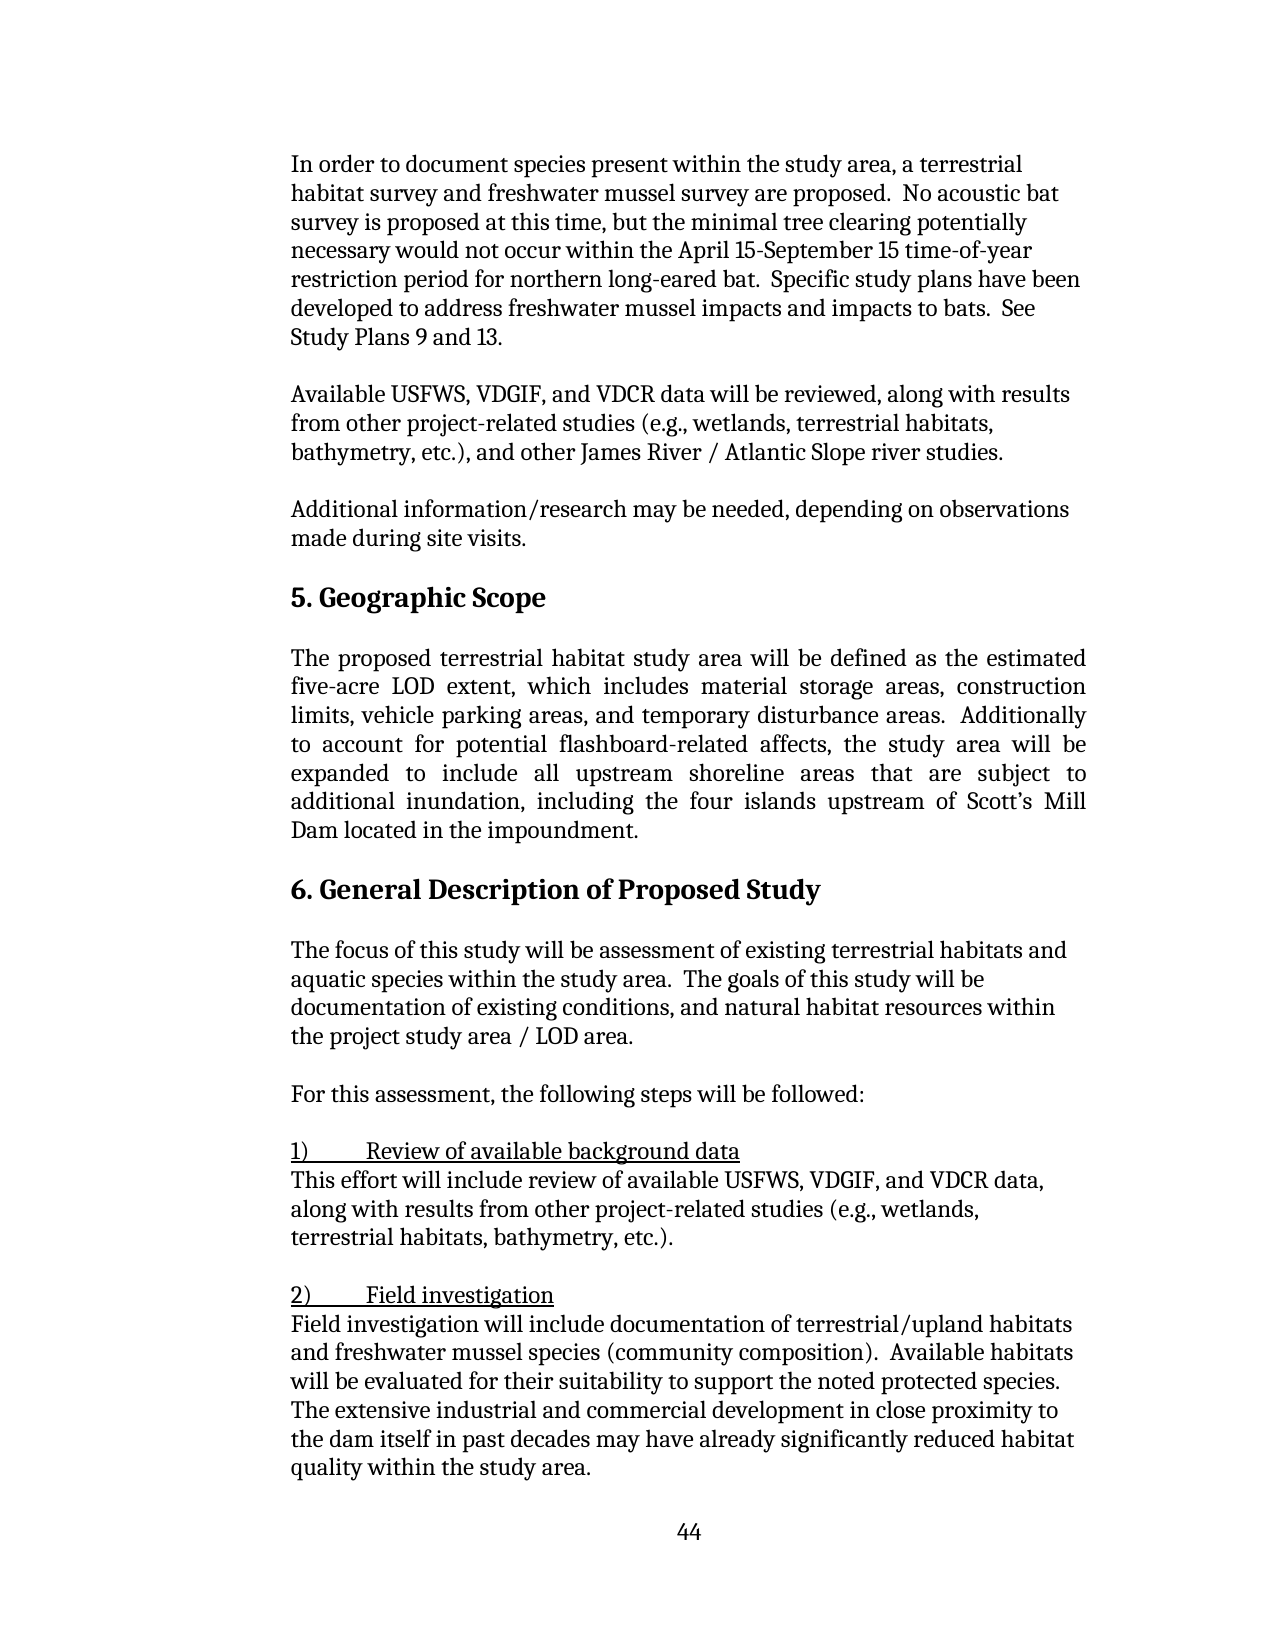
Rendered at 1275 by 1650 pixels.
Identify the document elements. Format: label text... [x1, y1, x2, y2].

text The focus of this study will be assessment of existing terrestrial habitats and aquatic species within the study area. The goals of this study will be documentation of existing conditions, and natural habitat resources within the project study area / LOD area. [291, 936, 1087, 1051]
text Available USFWS, VDGIF, and VDCR data will be reviewed, along with results from other project-related studies (e.g., wetlands, terrestrial habitats, bathymetry, etc.), and other James River / Atlantic Slope river studies. [291, 380, 1087, 466]
text For this assessment, the following steps will be followed: [291, 1079, 1087, 1108]
text 2) Field investigation [291, 1281, 1087, 1309]
text In order to document species present within the study area, a terrestrial habitat survey and freshwater mussel survey are proposed. No acoustic bat survey is proposed at this time, but the minimal tree clearing potentially necessary would not occur within the April 15-September 15 time-of-year restriction period for northern long-eared bat. Specific study plans have been developed to address freshwater mussel impacts and impacts to bats. See Study Plans 9 and 13. [291, 150, 1087, 351]
text 1) Review of available background data [291, 1137, 1087, 1166]
text 6. General Description of Proposed Study [291, 873, 1087, 907]
text Field investigation will include documentation of terrestrial/upland habitats and freshwater mussel species (community composition). Available habitats will be evaluated for their suitability to support the noted protected species. The extensive industrial and commercial development in close proximity to the dam itself in past decades may have already significantly reduced habitat quality within the study area. [291, 1309, 1087, 1482]
text Additional information/research may be needed, depending on observations made during site visits. [291, 495, 1087, 552]
text This effort will include review of available USFWS, VDGIF, and VDCR data, along with results from other project-related studies (e.g., wetlands, terrestrial habitats, bathymetry, etc.). [291, 1166, 1087, 1252]
text 5. Geographic Scope [291, 581, 1087, 615]
text The proposed terrestrial habitat study area will be defined as the estimated five-acre LOD extent, which includes material storage areas, construction limits, vehicle parking areas, and temporary disturbance areas. Additionally to account for potential flashboard-related affects, the study area will be expanded to include all upstream shoreline areas that are subject to additional inundation, including the four islands upstream of Scott’s Mill Dam located in the impoundment. [291, 643, 1087, 845]
